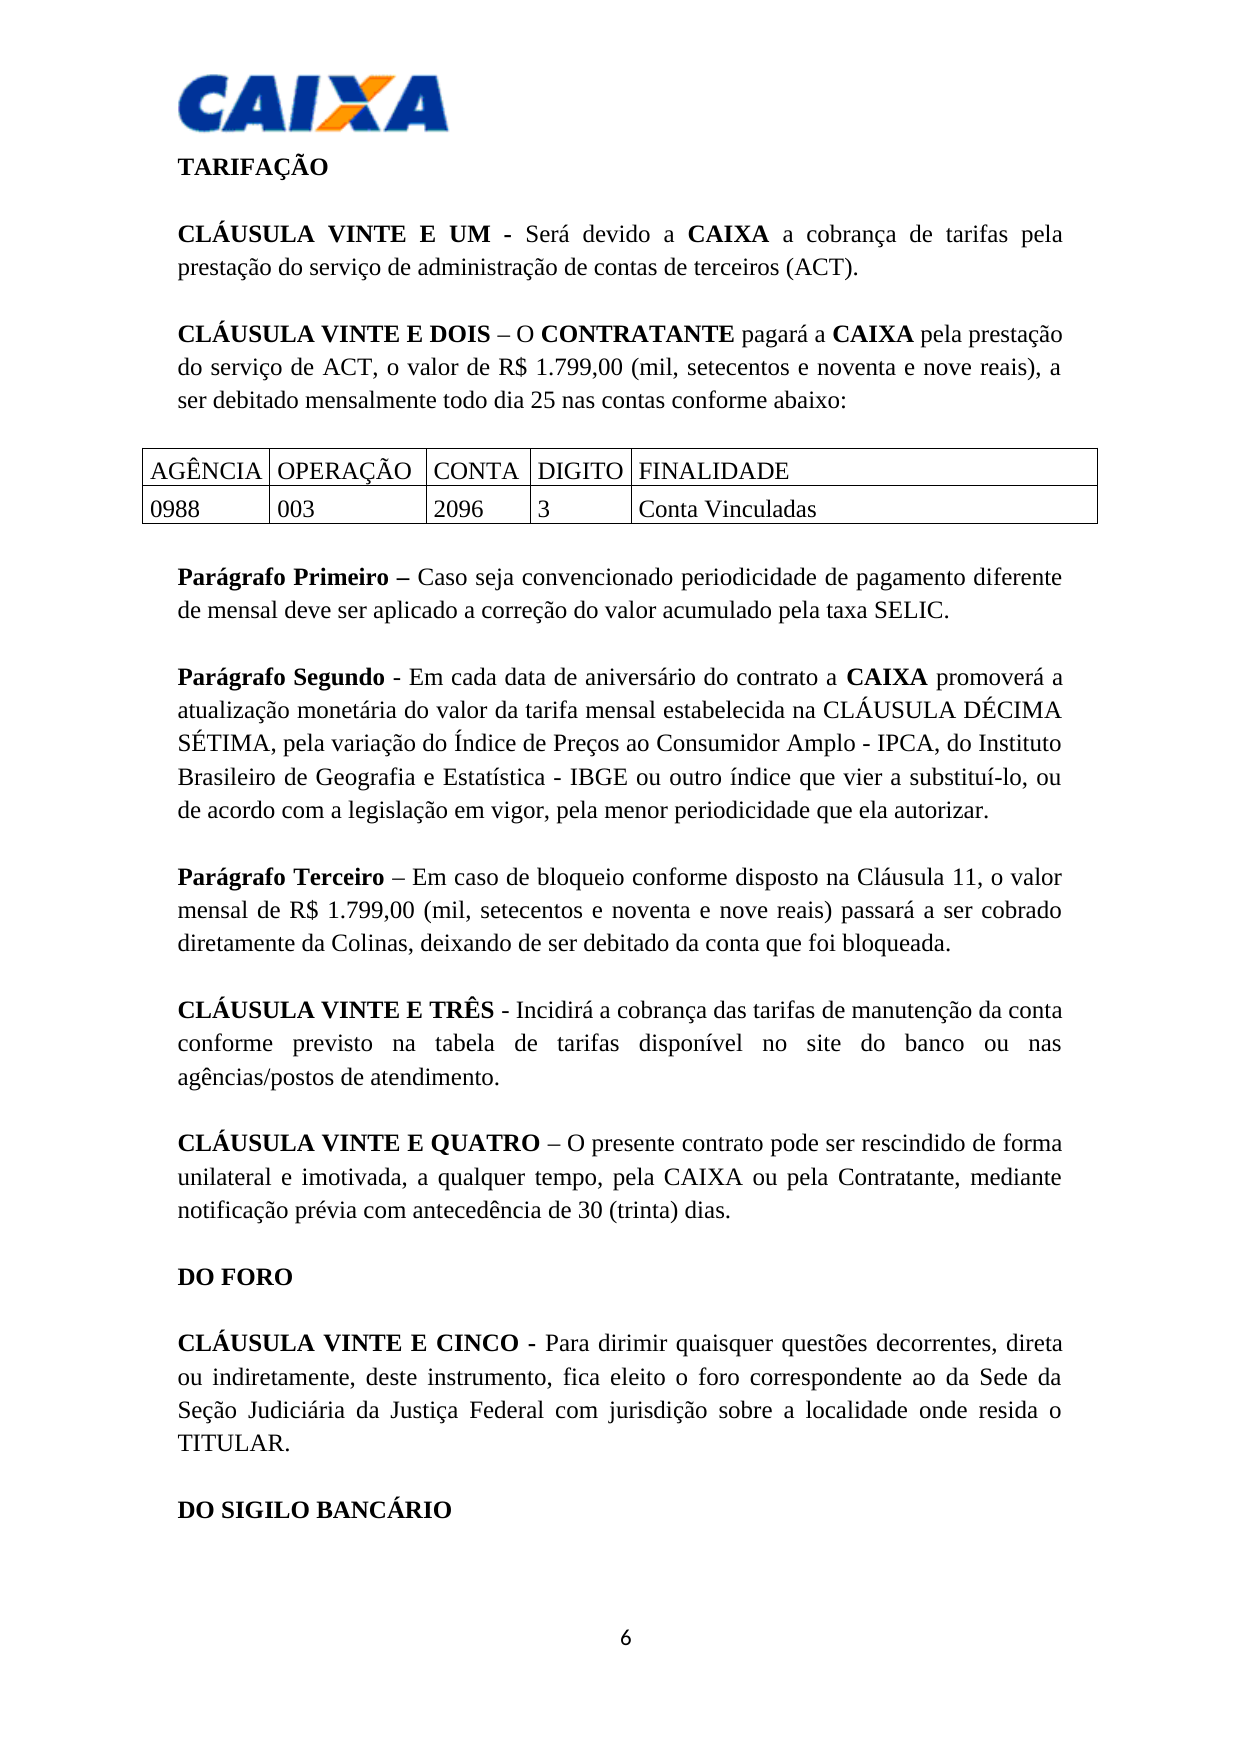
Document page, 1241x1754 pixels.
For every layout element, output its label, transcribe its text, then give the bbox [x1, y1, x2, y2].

table_header OPERAÇÃO [270, 449, 426, 485]
text CLÁUSULA VINTE E UM - Será devido a CAIXA a cobrança de tarifas pela prestação do serviço de administração de contas de terceiros (ACT). [177, 214, 1063, 281]
table_header FINALIDADE [632, 449, 1097, 485]
text DO SIGILO BANCÁRIO [177, 1490, 1063, 1524]
text DO FORO [177, 1257, 1063, 1290]
text CLÁUSULA VINTE E DOIS – O CONTRATANTE pagará a CAIXA pela prestação do serviço de ACT, o valor de R$ 1.799,00 (mil, setecentos e noventa e nove reais), a ser debitado mensalmente todo dia 25 nas contas conforme abaixo: [177, 314, 1063, 414]
text Parágrafo Terceiro – Em caso de bloqueio conforme disposto na Cláusula 11, o valor mensal de R$ 1.799,00 (mil, setecentos e noventa e nove reais) passará a ser cobrado diretamente da Colinas, deixando de ser debitado da conta que foi bloqueada. [177, 857, 1063, 957]
text CLÁUSULA VINTE E QUATRO – O presente contrato pode ser rescindido de forma unilateral e imotivada, a qualquer tempo, pela CAIXA ou pela Contratante, mediante notificação prévia com antecedência de 30 (trinta) dias. [177, 1124, 1063, 1224]
table_header AGÊNCIA [143, 449, 269, 485]
table_cell Conta Vinculadas [632, 486, 1097, 523]
table_cell 3 [531, 486, 631, 523]
table_cell 003 [270, 486, 426, 523]
table_cell 0988 [143, 486, 269, 523]
text TARIFAÇÃO [177, 148, 1063, 181]
text CLÁUSULA VINTE E CINCO - Para dirimir quaisquer questões decorrentes, direta ou indiretamente, deste instrumento, fica eleito o foro correspondente ao da Sede da Seção Judiciária da Justiça Federal com jurisdição sobre a localidade onde resida o TITULAR. [177, 1324, 1063, 1457]
text CLÁUSULA VINTE E TRÊS - Incidirá a cobrança das tarifas de manutenção da conta conforme previsto na tabela de tarifas disponível no site do banco ou nas agências/postos de atendimento. [177, 990, 1063, 1090]
text Parágrafo Segundo - Em cada data de aniversário do contrato a CAIXA promoverá a atualização monetária do valor da tarifa mensal estabelecida na CLÁUSULA DÉCIMA SÉTIMA, pela variação do Índice de Preços ao Consumidor Amplo - IPCA, do Instituto Brasileiro de Geografia e Estatística - IBGE ou outro índice que vier a substituí-lo, ou de acordo com a legislação em vigor, pela menor periodicidade que ela autorizar. [177, 657, 1063, 824]
text Parágrafo Primeiro – Caso seja convencionado periodicidade de pagamento diferente de mensal deve ser aplicado a correção do valor acumulado pela taxa SELIC. [177, 557, 1063, 624]
table_cell 2096 [427, 486, 530, 523]
table_header CONTA [427, 449, 530, 485]
table_header DIGITO [531, 449, 631, 485]
